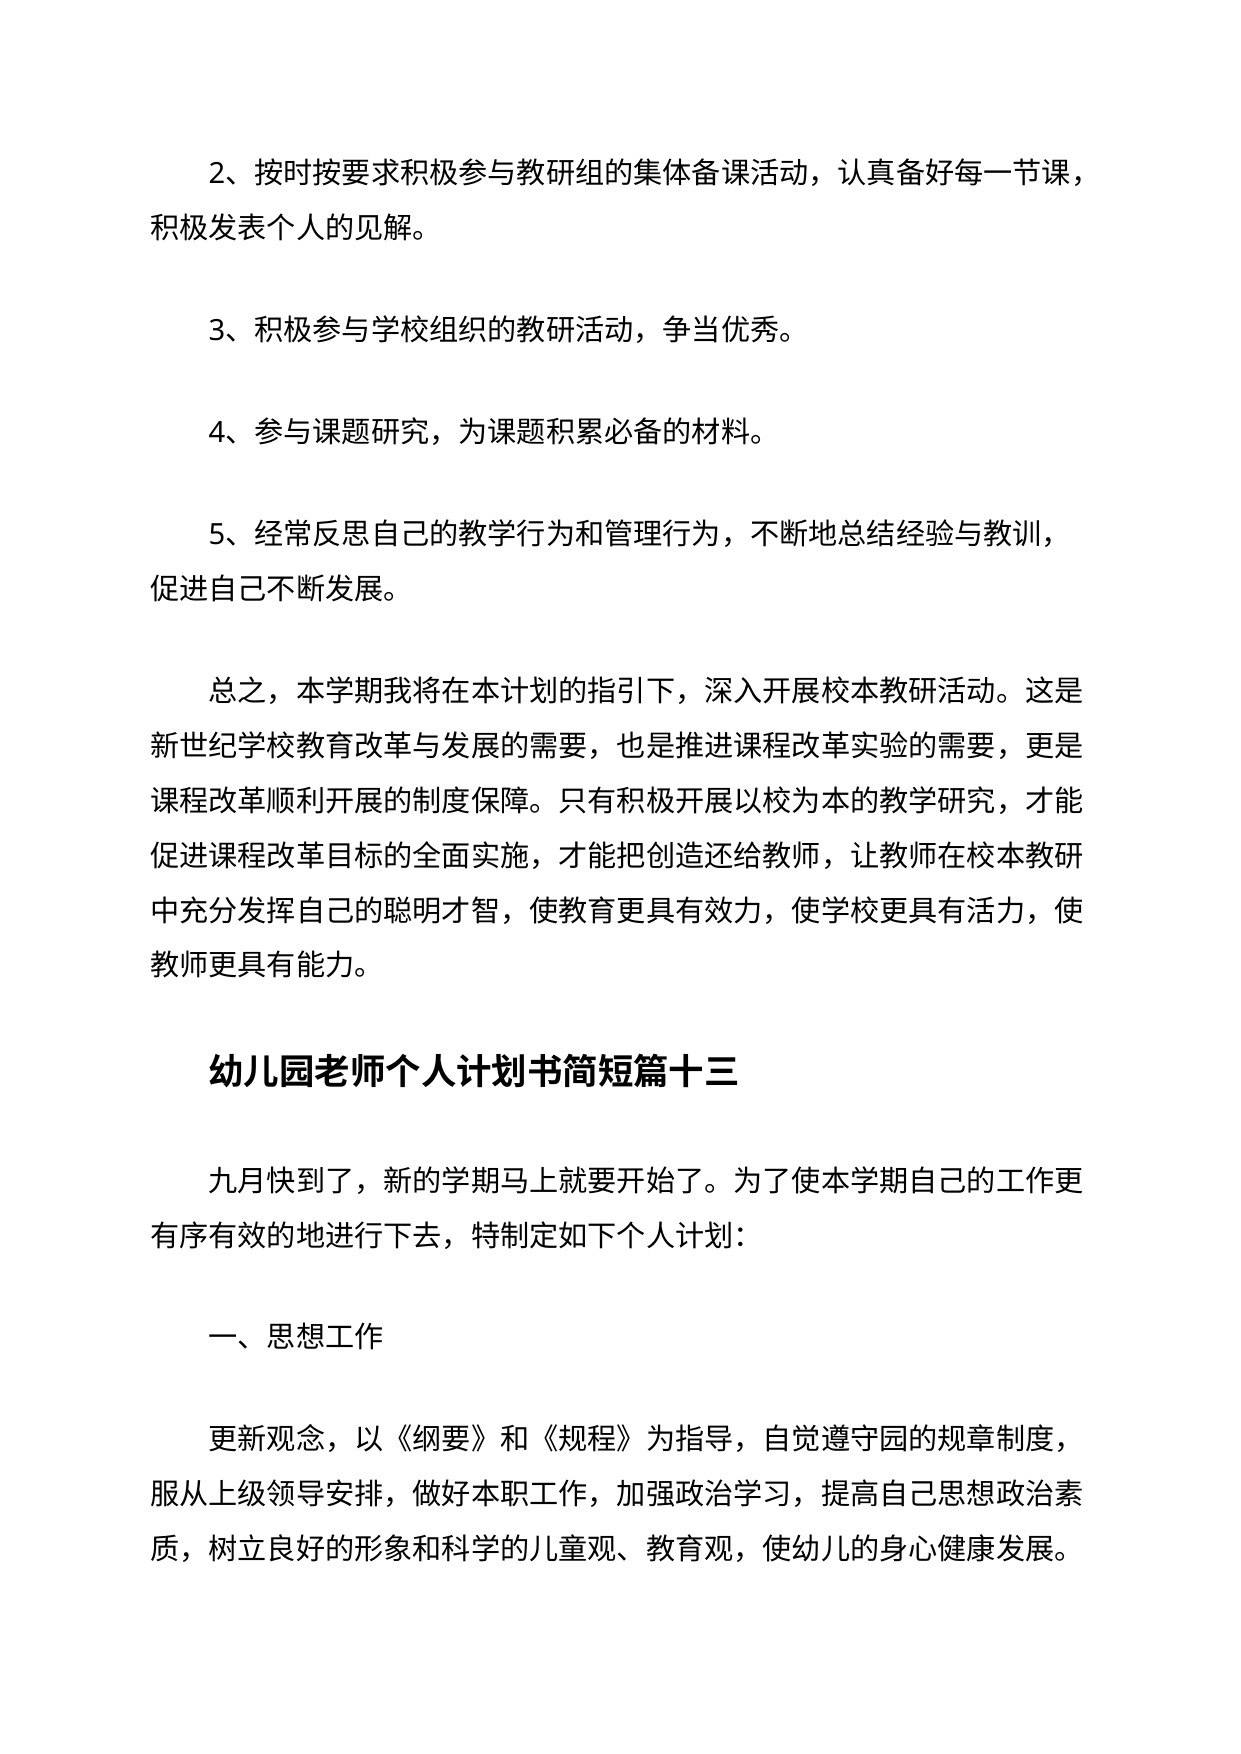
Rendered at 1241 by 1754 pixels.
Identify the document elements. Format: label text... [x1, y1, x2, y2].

text 总之，本学期我将在本计划的指引下，深入开展校本教研活动。这是新世纪学校教育改革与发展的需要，也是推进课程改革实验的需要，更是课程改革顺利开展的制度保障。只有积极开展以校为本的教学研究，才能促进课程改革目标的全面实施，才能把创造还给教师，让教师在校本教研中充分发挥自己的聪明才智，使教育更具有效力，使学校更具有活力，使教师更具有能力。 [150, 667, 1090, 984]
text 幼儿园老师个人计划书简短篇十三 [150, 1044, 1090, 1095]
text 更新观念，以《纲要》和《规程》为指导，自觉遵守园的规章制度，服从上级领导安排，做好本职工作，加强政治学习，提高自己思想政治素质，树立良好的形象和科学的儿童观、教育观，使幼儿的身心健康发展。 [150, 1416, 1090, 1568]
text 3、积极参与学校组织的教研活动，争当优秀。 [150, 307, 1090, 349]
text 5、经常反思自己的教学行为和管理行为，不断地总结经验与教训，促进自己不断发展。 [150, 511, 1090, 608]
text 九月快到了，新的学期马上就要开始了。为了使本学期自己的工作更有序有效的地进行下去，特制定如下个人计划： [150, 1157, 1090, 1254]
text 一、思想工作 [150, 1314, 1090, 1356]
text 2、按时按要求积极参与教研组的集体备课活动，认真备好每一节课，积极发表个人的见解。 [150, 150, 1090, 247]
text 4、参与课题研究，为课题积累必备的材料。 [150, 409, 1090, 451]
